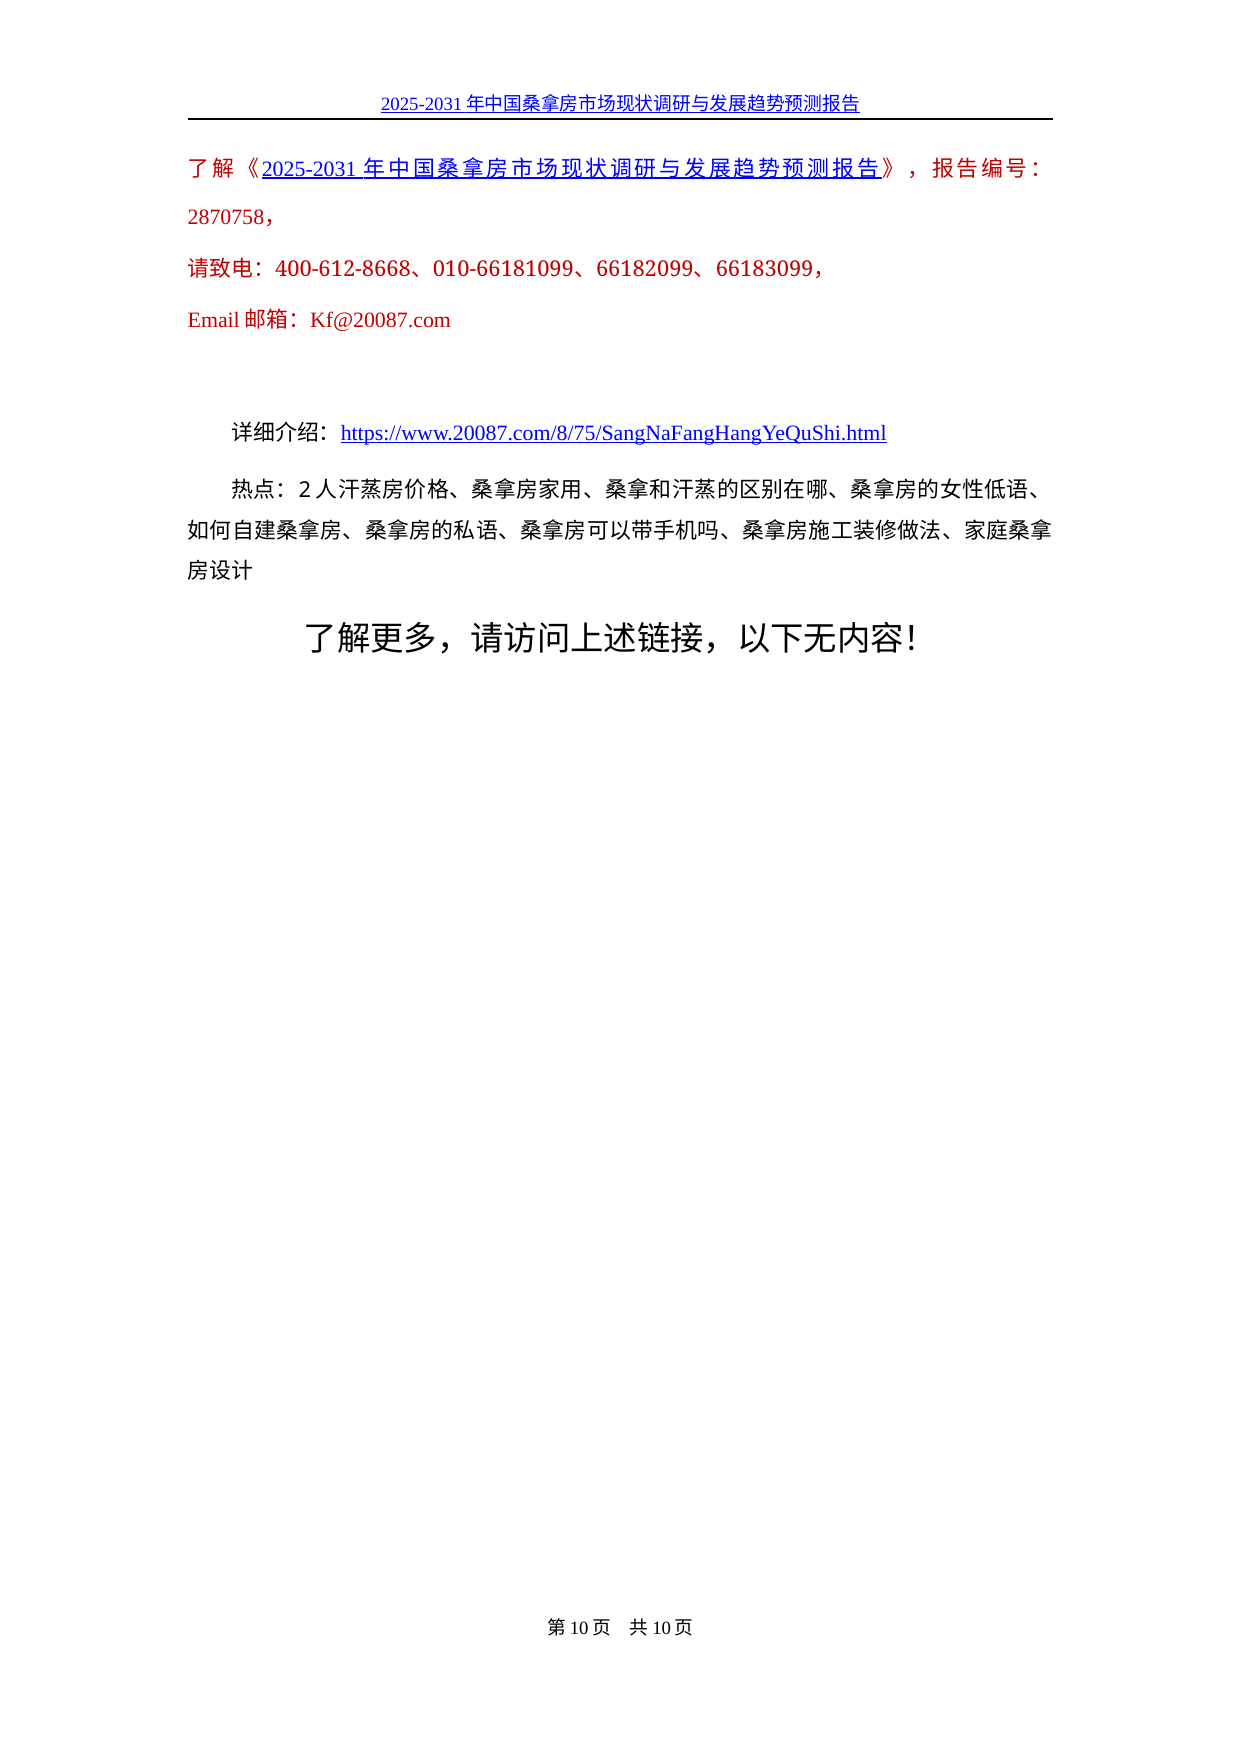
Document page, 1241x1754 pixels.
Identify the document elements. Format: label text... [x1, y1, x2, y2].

text Email邮箱：Kf@20087.com [187, 302, 1053, 334]
text 热点：2人汗蒸房价格、桑拿房家用、桑拿和汗蒸的区别在哪、桑拿房的女性低语、如何自建桑拿房、桑拿房的私语、桑拿房可以带手机吗、桑拿房施工装修做法、家庭桑拿房设计 [187, 472, 1053, 585]
text 了解《2025-2031年中国桑拿房市场现状调研与发展趋势预测报告》，报告编号：2870758， [187, 150, 1053, 231]
text 详细介绍：https://www.20087.com/8/75/SangNaFangHangYeQuShi.html [187, 415, 1053, 447]
text 请致电：400-612-8668、010-66181099、66182099、66183099， [187, 251, 1053, 283]
title 了解更多，请访问上述链接，以下无内容！ [187, 603, 1053, 668]
